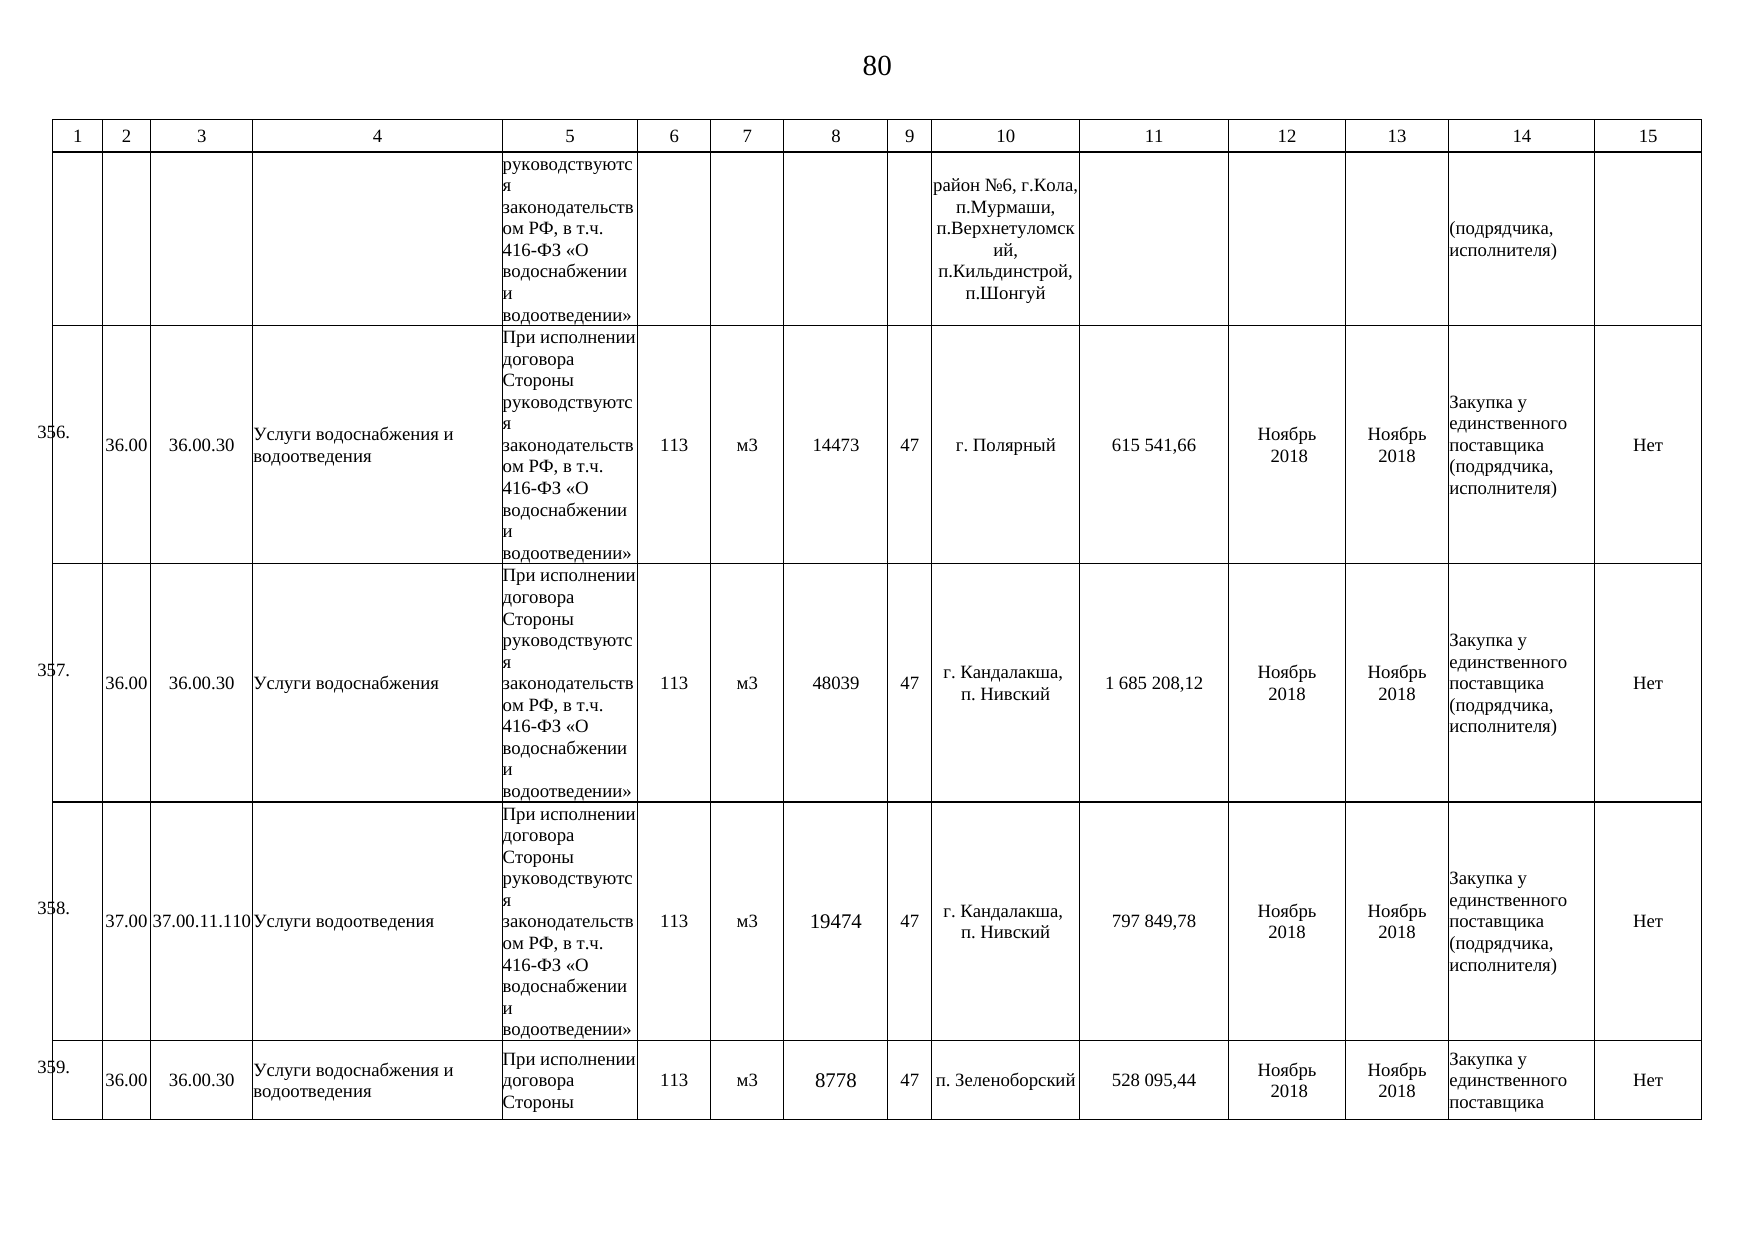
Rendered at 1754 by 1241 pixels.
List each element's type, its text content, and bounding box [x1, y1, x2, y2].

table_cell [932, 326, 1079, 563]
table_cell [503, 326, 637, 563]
table_header 2 [103, 120, 150, 151]
table_header 1 [53, 120, 102, 151]
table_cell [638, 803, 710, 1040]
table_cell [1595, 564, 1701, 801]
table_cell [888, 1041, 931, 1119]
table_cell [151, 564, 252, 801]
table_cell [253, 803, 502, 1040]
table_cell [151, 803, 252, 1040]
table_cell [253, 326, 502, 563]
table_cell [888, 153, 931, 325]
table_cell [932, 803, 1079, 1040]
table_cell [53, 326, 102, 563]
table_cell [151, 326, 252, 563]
table_header 7 [711, 120, 783, 151]
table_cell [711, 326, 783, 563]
table_header 6 [638, 120, 710, 151]
table_header 13 [1346, 120, 1448, 151]
table_header 11 [1080, 120, 1228, 151]
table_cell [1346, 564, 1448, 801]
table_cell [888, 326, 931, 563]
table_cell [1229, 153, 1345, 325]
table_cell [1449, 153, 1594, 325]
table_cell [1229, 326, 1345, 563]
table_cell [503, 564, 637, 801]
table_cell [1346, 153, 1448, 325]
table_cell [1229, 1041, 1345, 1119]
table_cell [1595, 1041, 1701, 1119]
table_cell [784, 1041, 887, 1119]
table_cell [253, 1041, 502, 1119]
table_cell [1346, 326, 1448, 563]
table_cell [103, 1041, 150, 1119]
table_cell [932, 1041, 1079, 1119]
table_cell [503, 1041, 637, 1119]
table_header 4 [253, 120, 502, 151]
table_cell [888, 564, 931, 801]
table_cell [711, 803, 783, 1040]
table_header 12 [1229, 120, 1345, 151]
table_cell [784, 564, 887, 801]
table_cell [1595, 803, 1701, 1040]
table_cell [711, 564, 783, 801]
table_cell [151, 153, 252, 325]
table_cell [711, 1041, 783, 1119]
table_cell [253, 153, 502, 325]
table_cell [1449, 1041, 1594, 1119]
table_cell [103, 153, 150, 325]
table_header 3 [151, 120, 252, 151]
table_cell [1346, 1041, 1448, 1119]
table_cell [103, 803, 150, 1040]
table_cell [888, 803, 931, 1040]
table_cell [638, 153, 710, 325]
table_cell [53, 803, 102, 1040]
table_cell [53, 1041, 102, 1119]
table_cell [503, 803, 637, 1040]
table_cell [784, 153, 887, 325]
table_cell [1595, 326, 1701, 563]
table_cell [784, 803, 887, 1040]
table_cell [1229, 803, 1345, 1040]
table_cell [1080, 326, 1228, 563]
table_header 10 [932, 120, 1079, 151]
table_header 9 [888, 120, 931, 151]
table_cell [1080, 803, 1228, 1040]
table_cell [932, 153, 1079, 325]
table_header 14 [1449, 120, 1594, 151]
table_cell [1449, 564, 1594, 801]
table_header 15 [1595, 120, 1701, 151]
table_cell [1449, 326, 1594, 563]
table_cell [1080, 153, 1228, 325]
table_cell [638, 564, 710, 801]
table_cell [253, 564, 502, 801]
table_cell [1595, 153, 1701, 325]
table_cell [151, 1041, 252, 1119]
table_header 8 [784, 120, 887, 151]
table_header 5 [503, 120, 637, 151]
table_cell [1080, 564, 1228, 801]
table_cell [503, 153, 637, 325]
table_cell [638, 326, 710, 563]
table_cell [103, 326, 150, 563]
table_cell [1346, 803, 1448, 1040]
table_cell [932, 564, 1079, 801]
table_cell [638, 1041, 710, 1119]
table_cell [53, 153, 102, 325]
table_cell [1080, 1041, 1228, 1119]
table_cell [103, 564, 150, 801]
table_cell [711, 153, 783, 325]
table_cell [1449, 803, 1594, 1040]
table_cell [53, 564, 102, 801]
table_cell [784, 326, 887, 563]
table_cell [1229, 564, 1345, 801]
